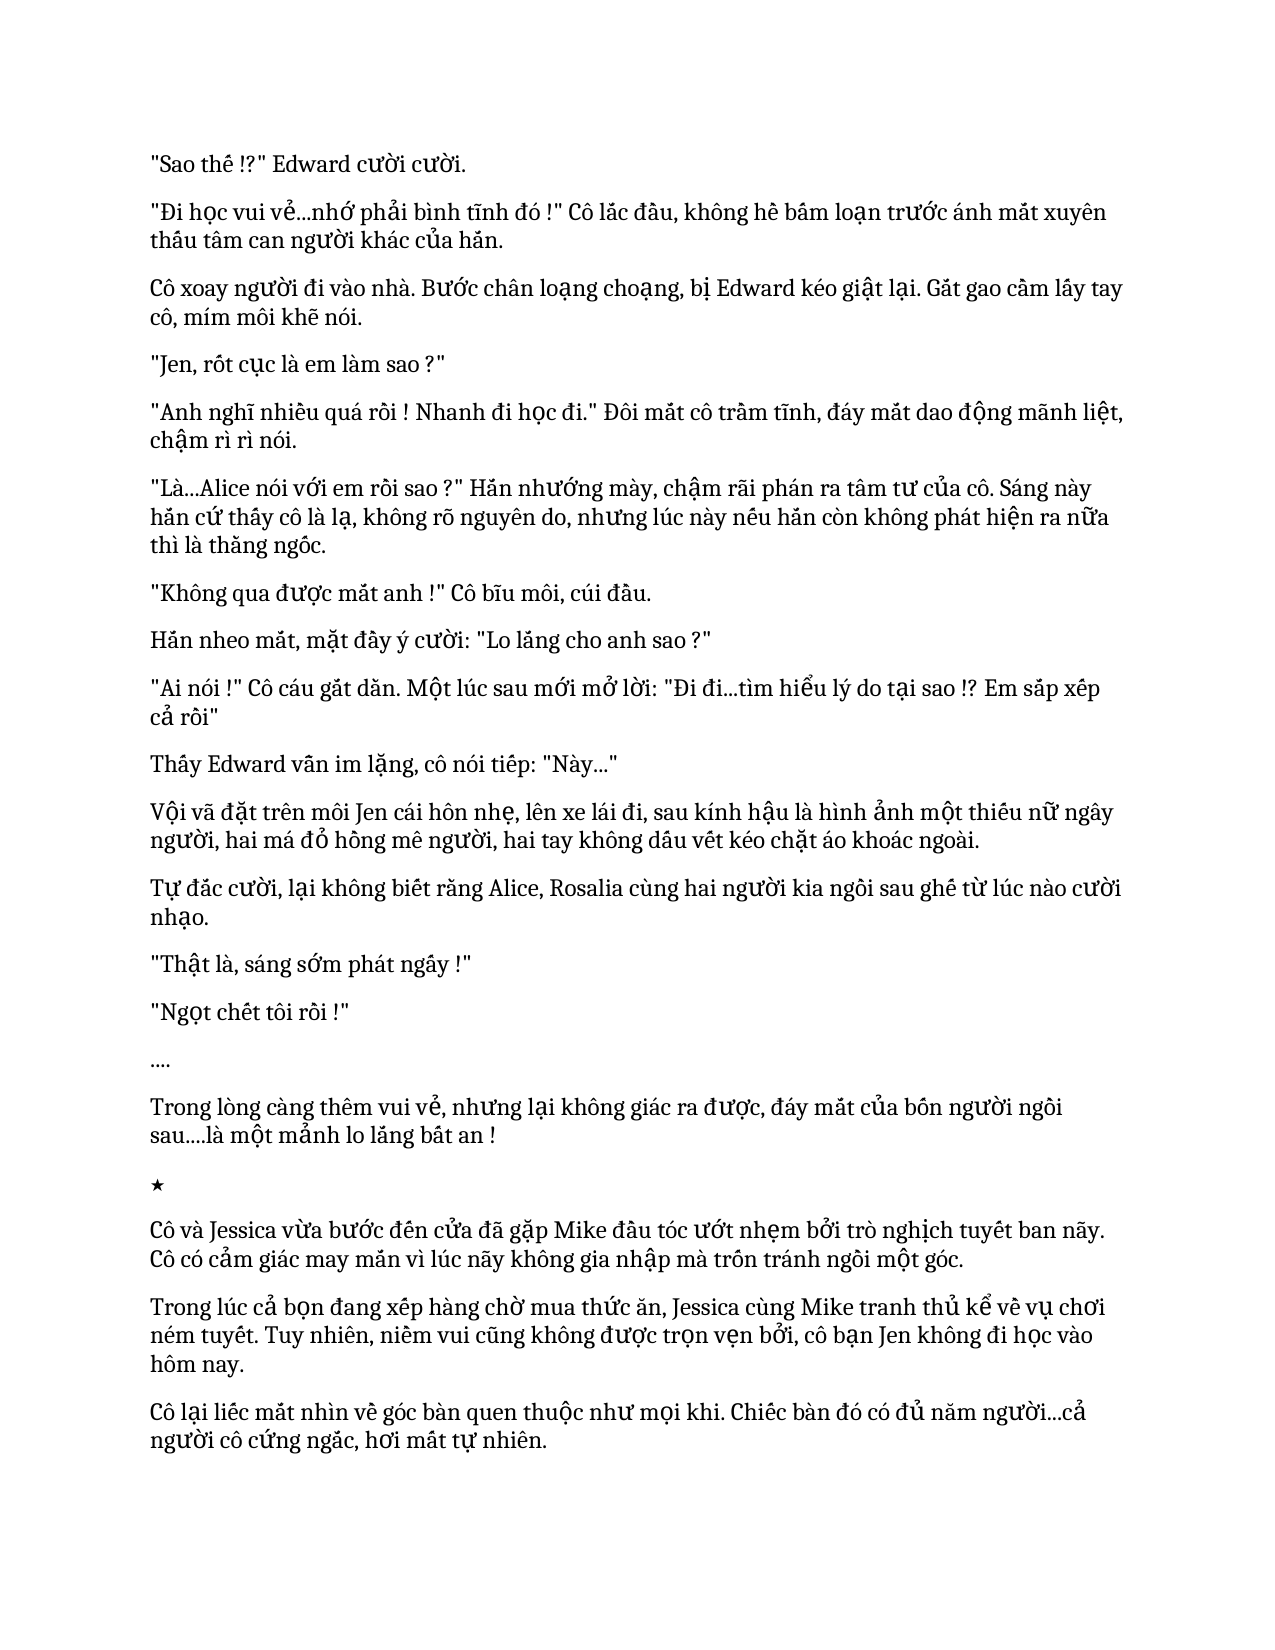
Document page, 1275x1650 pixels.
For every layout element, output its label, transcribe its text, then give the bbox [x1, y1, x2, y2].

text Cô xoay người đi vào nhà. Bước chân loạng choạng, bị Edward kéo giật lại. Gắt gao cầm lấy tay cô, mím môi khẽ nói. [150, 274, 1125, 331]
text ★ [150, 1169, 1125, 1197]
text Cô và Jessica vừa bước đến cửa đã gặp Mike đầu tóc ướt nhẹm bởi trò nghịch tuyết ban nãy. Cô có cảm giác may mắn vì lúc nãy không gia nhập mà trốn tránh ngồi một góc. [150, 1216, 1125, 1274]
text "Anh nghĩ nhiều quá rồi ! Nhanh đi học đi." Đôi mắt cô trầm tĩnh, đáy mắt dao động mãnh liệt, chậm rì rì nói. [150, 397, 1125, 455]
text Hắn nheo mắt, mặt đầy ý cười: "Lo lắng cho anh sao ?" [150, 626, 1125, 655]
text "Không qua được mắt anh !" Cô bĩu môi, cúi đầu. [150, 579, 1125, 607]
text "Sao thế !?" Edward cười cười. [150, 150, 1125, 179]
text Trong lòng càng thêm vui vẻ, nhưng lại không giác ra được, đáy mắt của bốn người ngồi sau....là một mảnh lo lắng bất an ! [150, 1092, 1125, 1150]
text "Ai nói !" Cô cáu gắt dằn. Một lúc sau mới mở lời: "Đi đi...tìm hiểu lý do tại sao !? Em sắp xếp cả rồi" [150, 674, 1125, 731]
text Thấy Edward vẫn im lặng, cô nói tiếp: "Này..." [150, 750, 1125, 779]
text "Đi học vui vẻ...nhớ phải bình tĩnh đó !" Cô lắc đầu, không hề bấm loạn trước ánh mắt xuyên thấu tâm can người khác của hắn. [150, 197, 1125, 255]
text Cô lại liếc mắt nhìn về góc bàn quen thuộc như mọi khi. Chiếc bàn đó có đủ năm người...cả người cô cứng ngắc, hơi mất tự nhiên. [150, 1397, 1125, 1455]
text Trong lúc cả bọn đang xếp hàng chờ mua thức ăn, Jessica cùng Mike tranh thủ kể về vụ chơi ném tuyết. Tuy nhiên, niềm vui cũng không được trọn vẹn bởi, cô bạn Jen không đi học vào hôm nay. [150, 1292, 1125, 1379]
text "Jen, rốt cục là em làm sao ?" [150, 350, 1125, 379]
text Tự đắc cười, lại không biết rằng Alice, Rosalia cùng hai người kia ngồi sau ghế từ lúc nào cười nhạo. [150, 874, 1125, 931]
text Vội vã đặt trên môi Jen cái hôn nhẹ, lên xe lái đi, sau kính hậu là hình ảnh một thiếu nữ ngây người, hai má đỏ hồng mê người, hai tay không dấu vết kéo chặt áo khoác ngoài. [150, 797, 1125, 855]
text "Là...Alice nói với em rồi sao ?" Hắn nhướng mày, chậm rãi phán ra tâm tư của cô. Sáng này hắn cứ thấy cô là lạ, không rõ nguyên do, nhưng lúc này nếu hắn còn không phát hiện ra nữa thì là thằng ngốc. [150, 474, 1125, 560]
text .... [150, 1045, 1125, 1074]
text "Thật là, sáng sớm phát ngấy !" [150, 950, 1125, 979]
text "Ngọt chết tôi rồi !" [150, 997, 1125, 1026]
